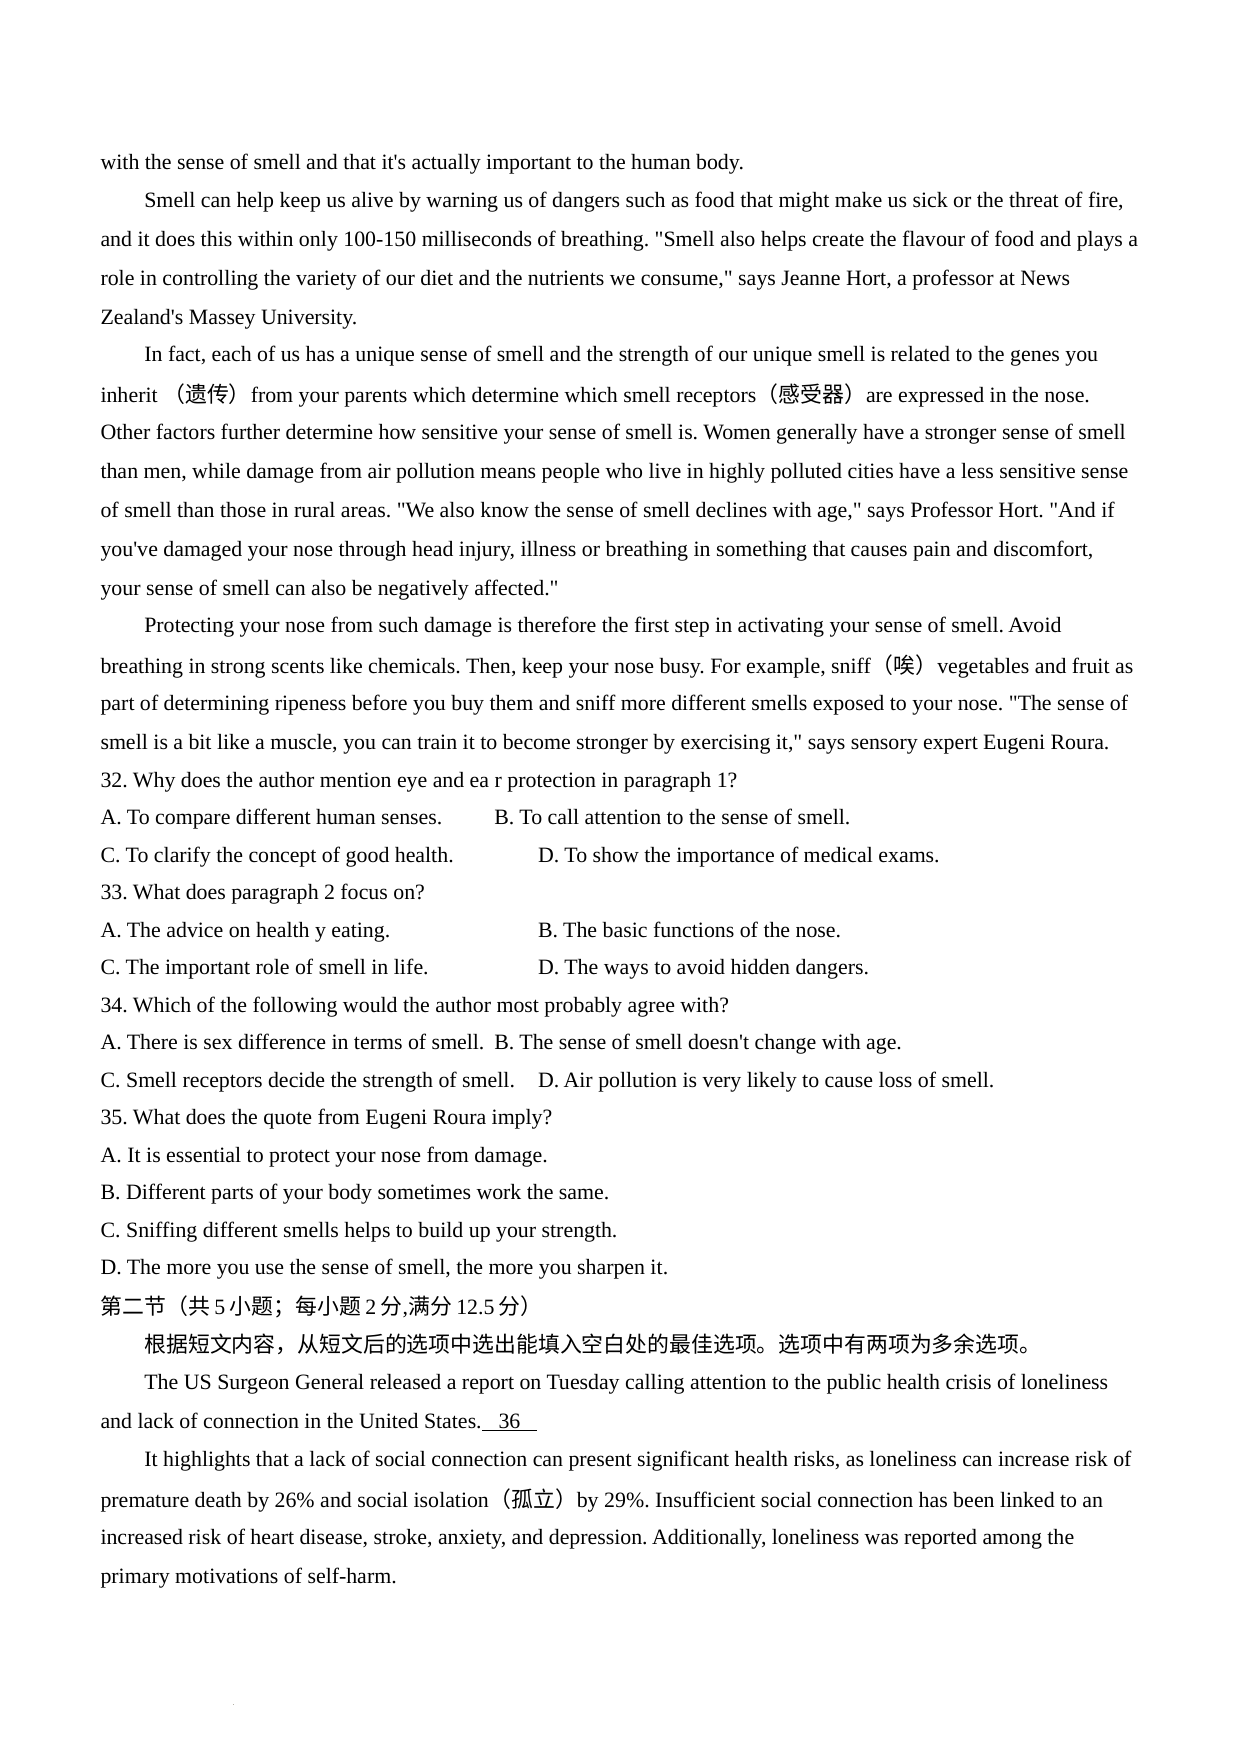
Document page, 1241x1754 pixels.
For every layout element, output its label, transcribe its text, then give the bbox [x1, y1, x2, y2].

text In fact, each of us has a unique sense of smell and the strength of our unique smell is related to the genes you inherit （遗传）from your parents which determine which smell receptors（感受器）are expressed in the nose. Other factors further determine how sensitive your sense of smell is. Women generally have a stronger sense of smell than men, while damage from air pollution means people who live in highly polluted cities have a less sensitive sense of smell than those in rural areas. "We also know the sense of smell declines with age," says Professor Hort. "And if you've damaged your nose through head injury, illness or breathing in something that causes pain and discomfort, your sense of smell can also be negatively affected." [100, 338, 1140, 604]
text 34. Which of the following would the author most probably agree with? [100, 988, 1140, 1021]
text A. There is sex difference in terms of smell. B. The sense of smell doesn't change with age. [100, 1026, 1140, 1058]
text D. The more you use the sense of smell, the more you sharpen it. [100, 1251, 1140, 1283]
text Protecting your nose from such damage is therefore the first step in activating your sense of smell. Avoid breathing in strong scents like chemicals. Then, keep your nose busy. For example, sniff（唉）vegetables and fruit as part of determining ripeness before you buy them and sniff more different smells exposed to your nose. "The sense of smell is a bit like a muscle, you can train it to become stronger by exercising it," says sensory expert Eugeni Roura. [100, 609, 1140, 758]
text C. To clarify the concept of good health. D. To show the importance of medical exams. [100, 838, 1140, 871]
text B. Different parts of your body sometimes work the same. [100, 1176, 1140, 1208]
text 35. What does the quote from Eugeni Roura imply? [100, 1101, 1140, 1133]
text 第二节（共5小题；每小题2分,满分12.5分） [100, 1288, 1140, 1321]
text C. Sniffing different smells helps to build up your strength. [100, 1213, 1140, 1246]
text A. The advice on health y eating. B. The basic functions of the nose. [100, 913, 1140, 946]
text The US Surgeon General released a report on Tuesday calling attention to the public health crisis of loneliness and lack of connection in the United States. 36 [100, 1366, 1140, 1437]
text 32. Why does the author mention eye and ea r protection in paragraph 1? [100, 763, 1140, 796]
text 根据短文内容，从短文后的选项中选出能填入空白处的最佳选项。选项中有两项为多余选项。 [100, 1327, 1140, 1359]
text C. Smell receptors decide the strength of smell. D. Air pollution is very likely to cause loss of smell. [100, 1063, 1140, 1096]
text 33. What does paragraph 2 focus on? [100, 876, 1140, 908]
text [100, 146, 1140, 178]
text C. The important role of smell in life. D. The ways to avoid hidden dangers. [100, 951, 1140, 983]
text Smell can help keep us alive by warning us of dangers such as food that might make us sick or the threat of fire, and it does this within only 100-150 milliseconds of breathing. "Smell also helps create the flavour of food and plays a role in controlling the variety of our diet and the nutrients we consume," says Jeanne Hort, a professor at News Zealand's Massey University. [100, 183, 1140, 333]
text A. It is essential to protect your nose from damage. [100, 1138, 1140, 1171]
text A. To compare different human senses. B. To call attention to the sense of smell. [100, 801, 1140, 833]
text It highlights that a lack of social connection can present significant health risks, as loneliness can increase risk of premature death by 26% and social isolation（孤立）by 29%. Insufficient social connection has been linked to an increased risk of heart disease, stroke, anxiety, and depression. Additionally, loneliness was reported among the primary motivations of self-harm. [100, 1442, 1140, 1592]
